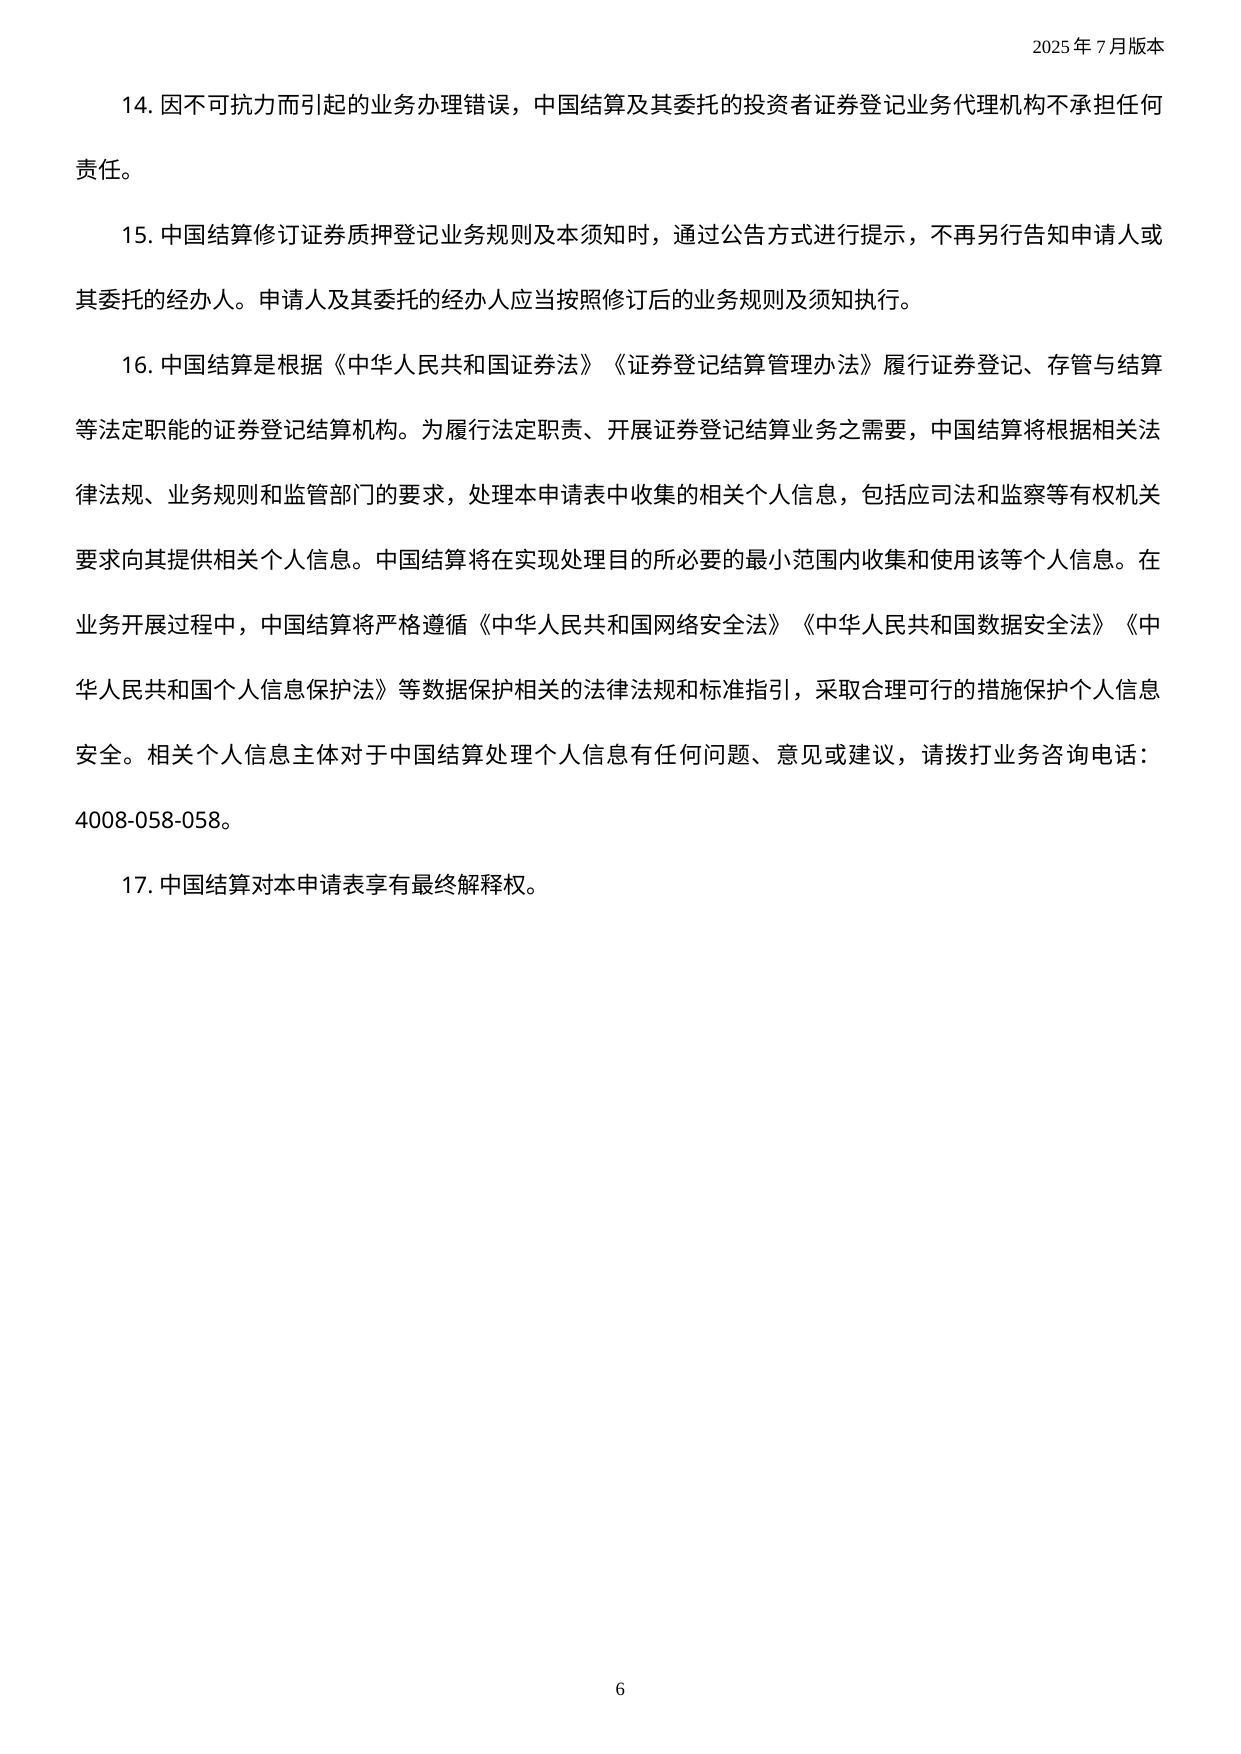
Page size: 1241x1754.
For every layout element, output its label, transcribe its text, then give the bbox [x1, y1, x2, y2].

text 14. 因不可抗力而引起的业务办理错误，中国结算及其委托的投资者证券登记业务代理机构不承担任何责任。 [75, 71, 1165, 201]
text 15. 中国结算修订证券质押登记业务规则及本须知时，通过公告方式进行提示，不再另行告知申请人或其委托的经办人。申请人及其委托的经办人应当按照修订后的业务规则及须知执行。 [75, 201, 1165, 331]
text 16. 中国结算是根据《中华人民共和国证券法》《证券登记结算管理办法》履行证券登记、存管与结算等法定职能的证券登记结算机构。为履行法定职责、开展证券登记结算业务之需要，中国结算将根据相关法律法规、业务规则和监管部门的要求，处理本申请表中收集的相关个人信息，包括应司法和监察等有权机关要求向其提供相关个人信息。中国结算将在实现处理目的所必要的最小范围内收集和使用该等个人信息。在业务开展过程中，中国结算将严格遵循《中华人民共和国网络安全法》《中华人民共和国数据安全法》《中华人民共和国个人信息保护法》等数据保护相关的法律法规和标准指引，采取合理可行的措施保护个人信息安全。相关个人信息主体对于中国结算处理个人信息有任何问题、意见或建议，请拨打业务咨询电话：4008-058-058。 [75, 331, 1165, 851]
text 17. 中国结算对本申请表享有最终解释权。 [75, 851, 1165, 916]
